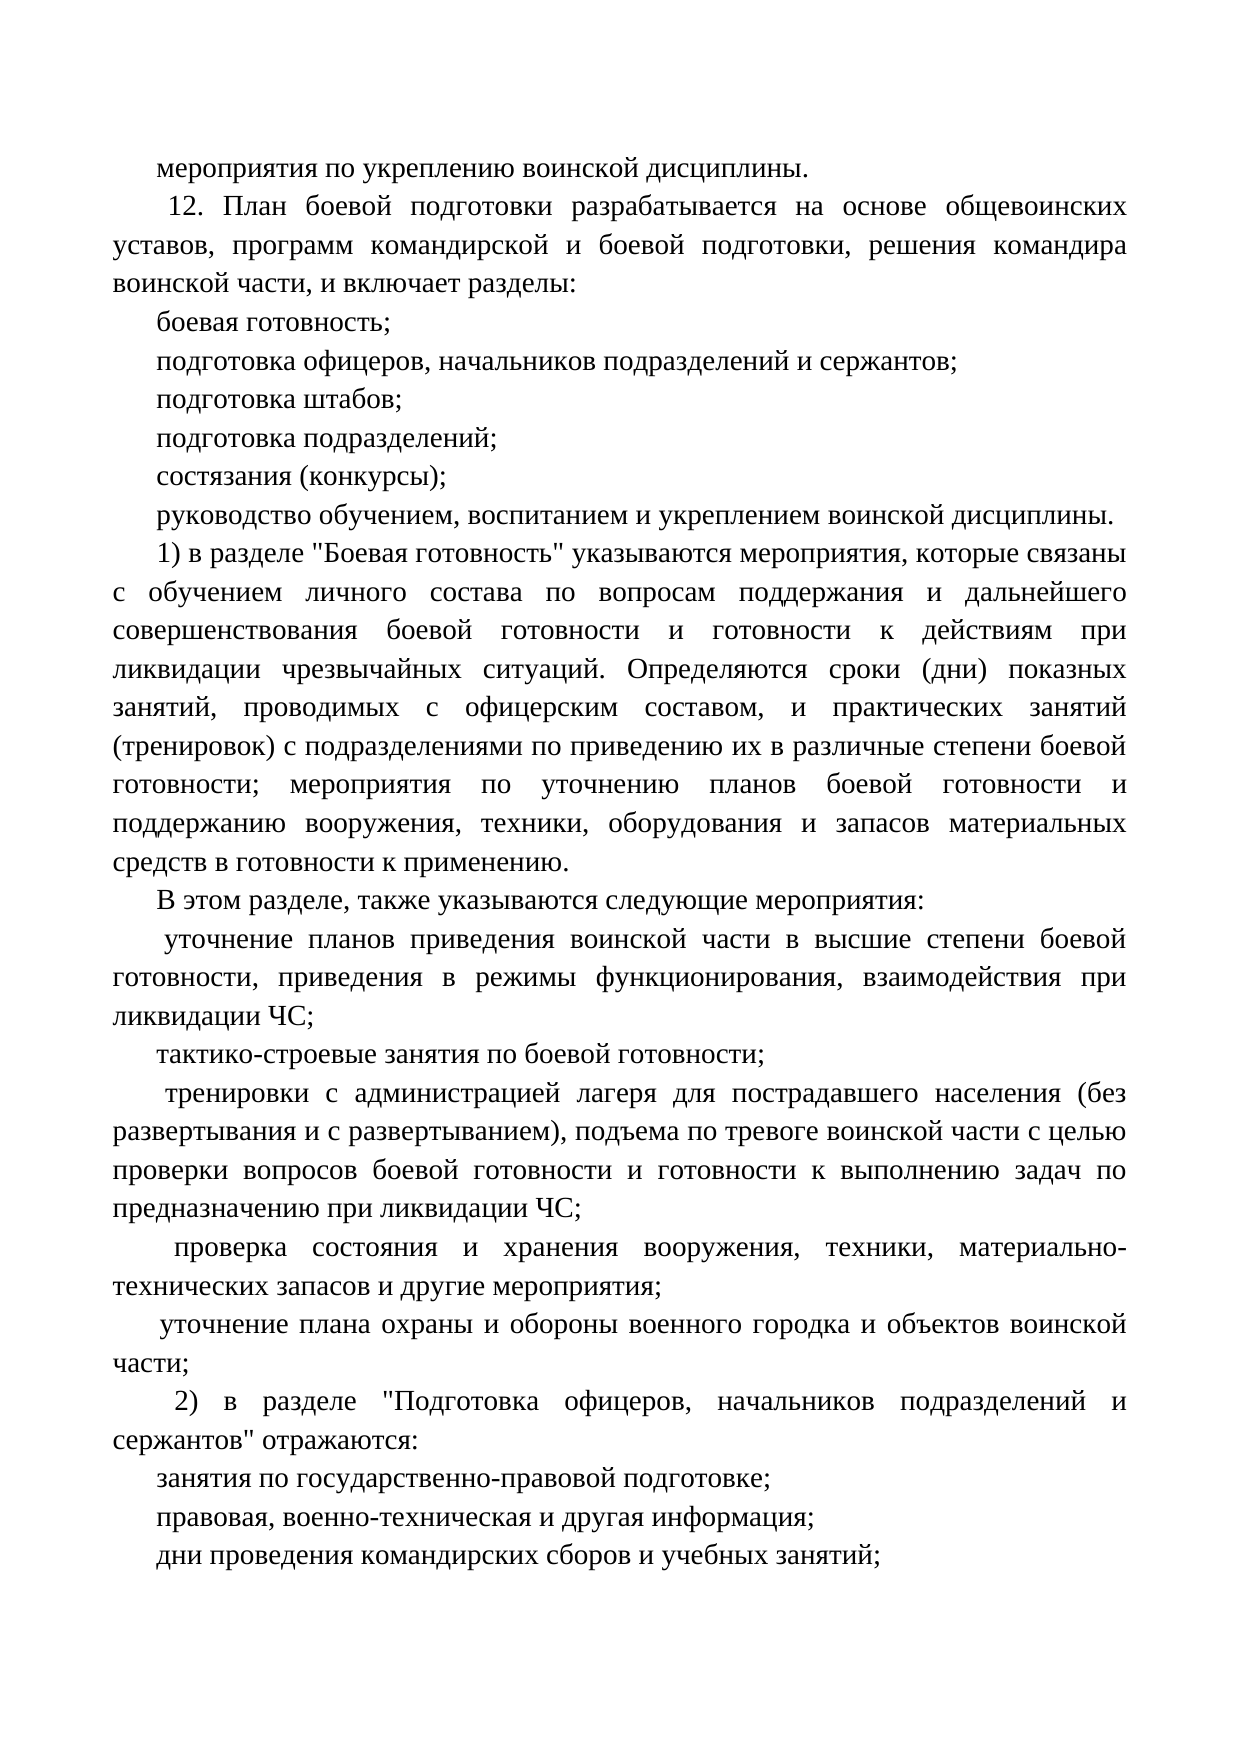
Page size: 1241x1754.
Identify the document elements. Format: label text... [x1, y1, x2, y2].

text проверка состояния и хранения вооружения, техники, материально-технических запасов и другие мероприятия; [112, 1229, 1128, 1301]
text уточнение плана охраны и обороны военного городка и объектов воинской части; [112, 1306, 1128, 1378]
text В этом разделе, также указываются следующие мероприятия: [112, 882, 1128, 916]
text 12. План боевой подготовки разрабатывается на основе общевоинских уставов, программ командирской и боевой подготовки, решения командира воинской части, и включает разделы: [112, 188, 1128, 299]
text тактико-строевые занятия по боевой готовности; [112, 1036, 1128, 1070]
text правовая, военно-техническая и другая информация; [112, 1499, 1128, 1532]
text подготовка подразделений; [112, 420, 1128, 453]
text подготовка штабов; [112, 381, 1128, 415]
text уточнение планов приведения воинской части в высшие степени боевой готовности, приведения в режимы функционирования, взаимодействия при ликвидации ЧС; [112, 921, 1128, 1031]
text тренировки с администрацией лагеря для пострадавшего населения (без развертывания и с развертыванием), подъема по тревоге воинской части с целью проверки вопросов боевой готовности и готовности к выполнению задач по предназначению при ликвидации ЧС; [112, 1075, 1128, 1224]
text подготовка офицеров, начальников подразделений и сержантов; [112, 343, 1128, 376]
text мероприятия по укреплению воинской дисциплины. [112, 150, 1128, 183]
text руководство обучением, воспитанием и укреплением воинской дисциплины. [112, 497, 1128, 530]
text боевая готовность; [112, 304, 1128, 338]
text состязания (конкурсы); [112, 458, 1128, 492]
text 1) в разделе "Боевая готовность" указываются мероприятия, которые связаны с обучением личного состава по вопросам поддержания и дальнейшего совершенствования боевой готовности и готовности к действиям при ликвидации чрезвычайных ситуаций. Определяются сроки (дни) показных занятий, проводимых с офицерским составом, и практических занятий (тренировок) с подразделениями по приведению их в различные степени боевой готовности; мероприятия по уточнению планов боевой готовности и поддержанию вооружения, техники, оборудования и запасов материальных средств в готовности к применению. [112, 535, 1128, 877]
text 2) в разделе "Подготовка офицеров, начальников подразделений и сержантов" отражаются: [112, 1383, 1128, 1455]
text дни проведения командирских сборов и учебных занятий; [112, 1537, 1128, 1571]
text занятия по государственно-правовой подготовке; [112, 1460, 1128, 1494]
